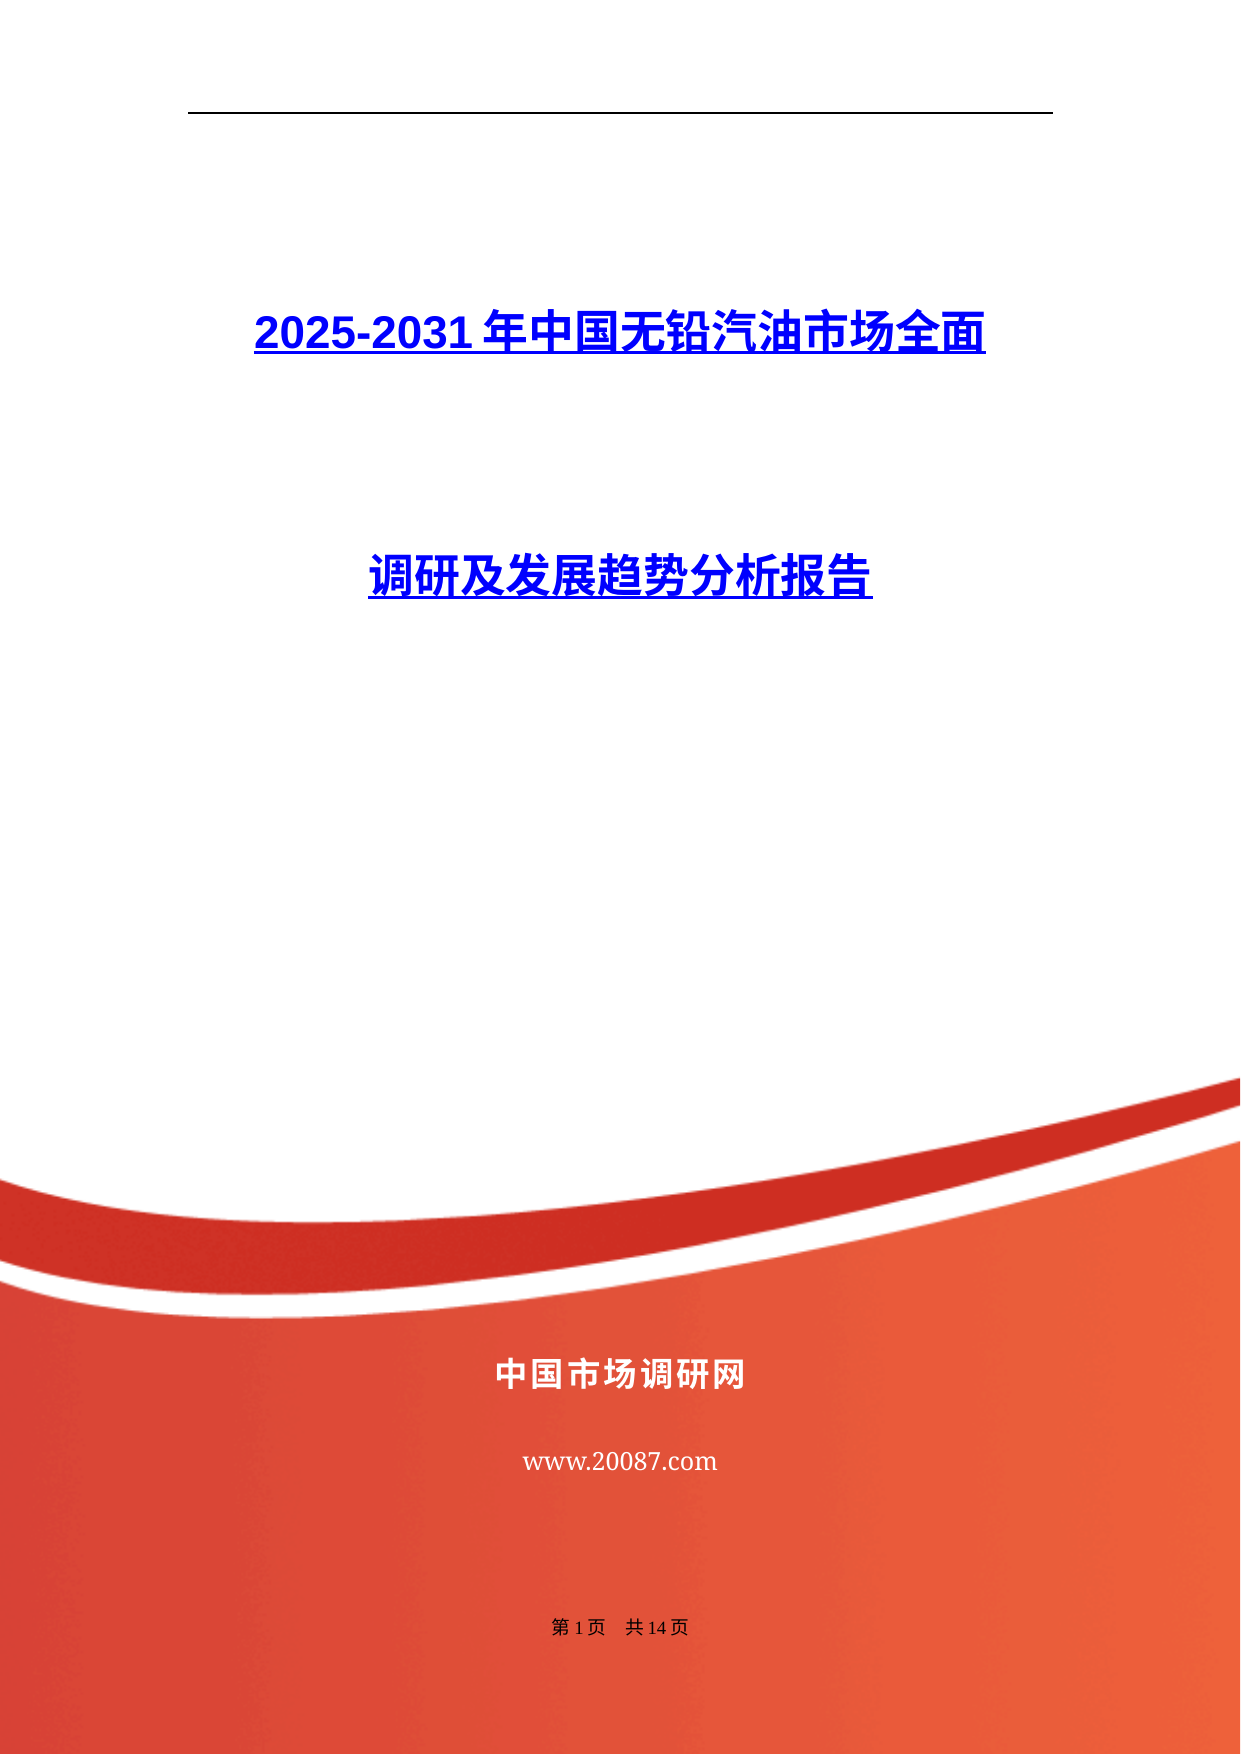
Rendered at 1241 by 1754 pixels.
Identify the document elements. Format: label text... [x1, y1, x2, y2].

picture [0, 1006, 1241, 1754]
text www.20087.com [187, 1428, 1053, 1493]
table_header 2025-2031年中国无铅汽油市场全面调研及发展趋势分析报告 [188, 207, 1053, 773]
subtitle 中国市场调研网 [187, 1339, 1053, 1404]
